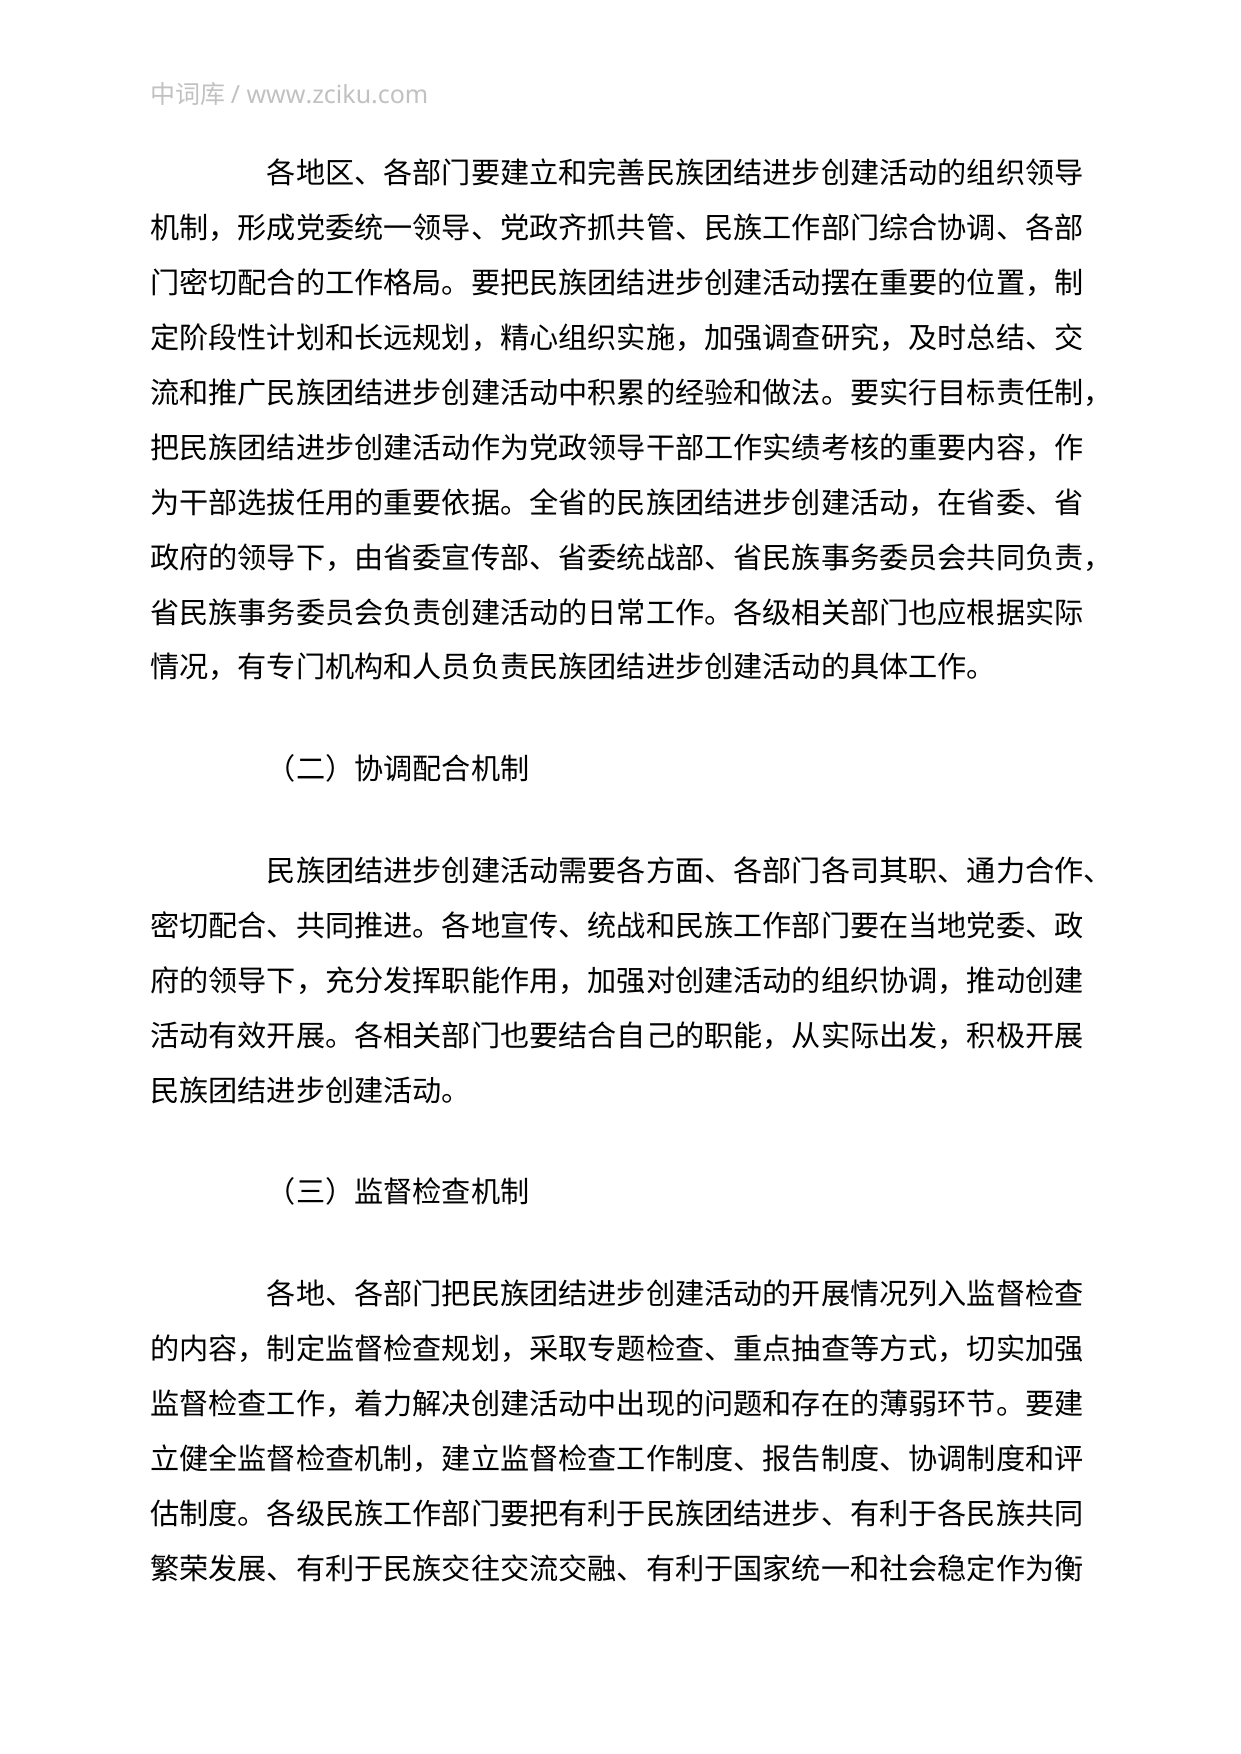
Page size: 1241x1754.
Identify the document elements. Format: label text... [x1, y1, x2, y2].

text 各地区、各部门要建立和完善民族团结进步创建活动的组织领导机制，形成党委统一领导、党政齐抓共管、民族工作部门综合协调、各部门密切配合的工作格局。要把民族团结进步创建活动摆在重要的位置，制定阶段性计划和长远规划，精心组织实施，加强调查研究，及时总结、交流和推广民族团结进步创建活动中积累的经验和做法。要实行目标责任制，把民族团结进步创建活动作为党政领导干部工作实绩考核的重要内容，作为干部选拔任用的重要依据。全省的民族团结进步创建活动，在省委、省政府的领导下，由省委宣传部、省委统战部、省民族事务委员会共同负责，省民族事务委员会负责创建活动的日常工作。各级相关部门也应根据实际情况，有专门机构和人员负责民族团结进步创建活动的具体工作。 [150, 150, 1090, 686]
text （三）监督检查机制 [150, 1169, 1090, 1211]
text （二）协调配合机制 [150, 746, 1090, 788]
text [150, 1271, 1090, 1587]
text 民族团结进步创建活动需要各方面、各部门各司其职、通力合作、密切配合、共同推进。各地宣传、统战和民族工作部门要在当地党委、政府的领导下，充分发挥职能作用，加强对创建活动的组织协调，推动创建活动有效开展。各相关部门也要结合自己的职能，从实际出发，积极开展民族团结进步创建活动。 [150, 848, 1090, 1109]
